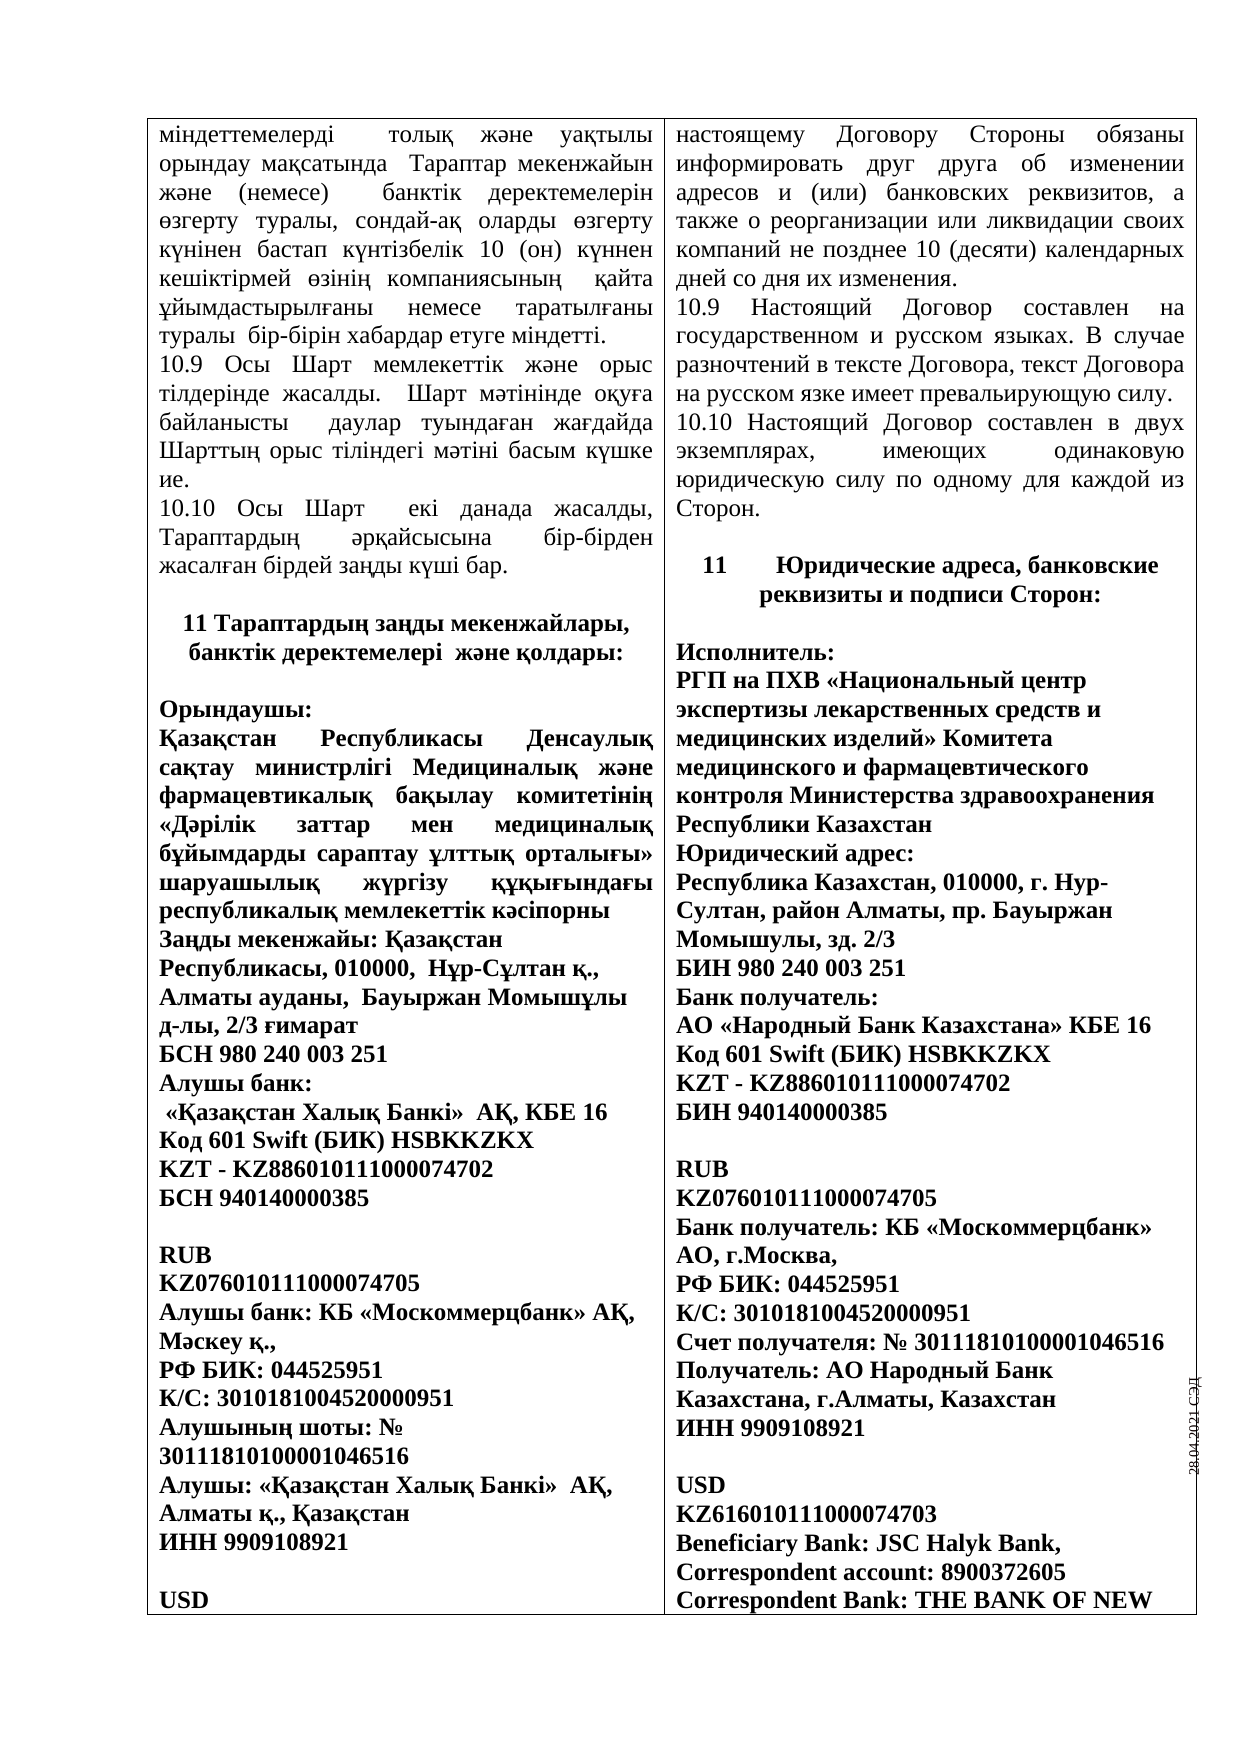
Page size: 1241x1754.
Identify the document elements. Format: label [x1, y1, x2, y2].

table_cell [665, 119, 1196, 1614]
table_cell [148, 119, 664, 1614]
